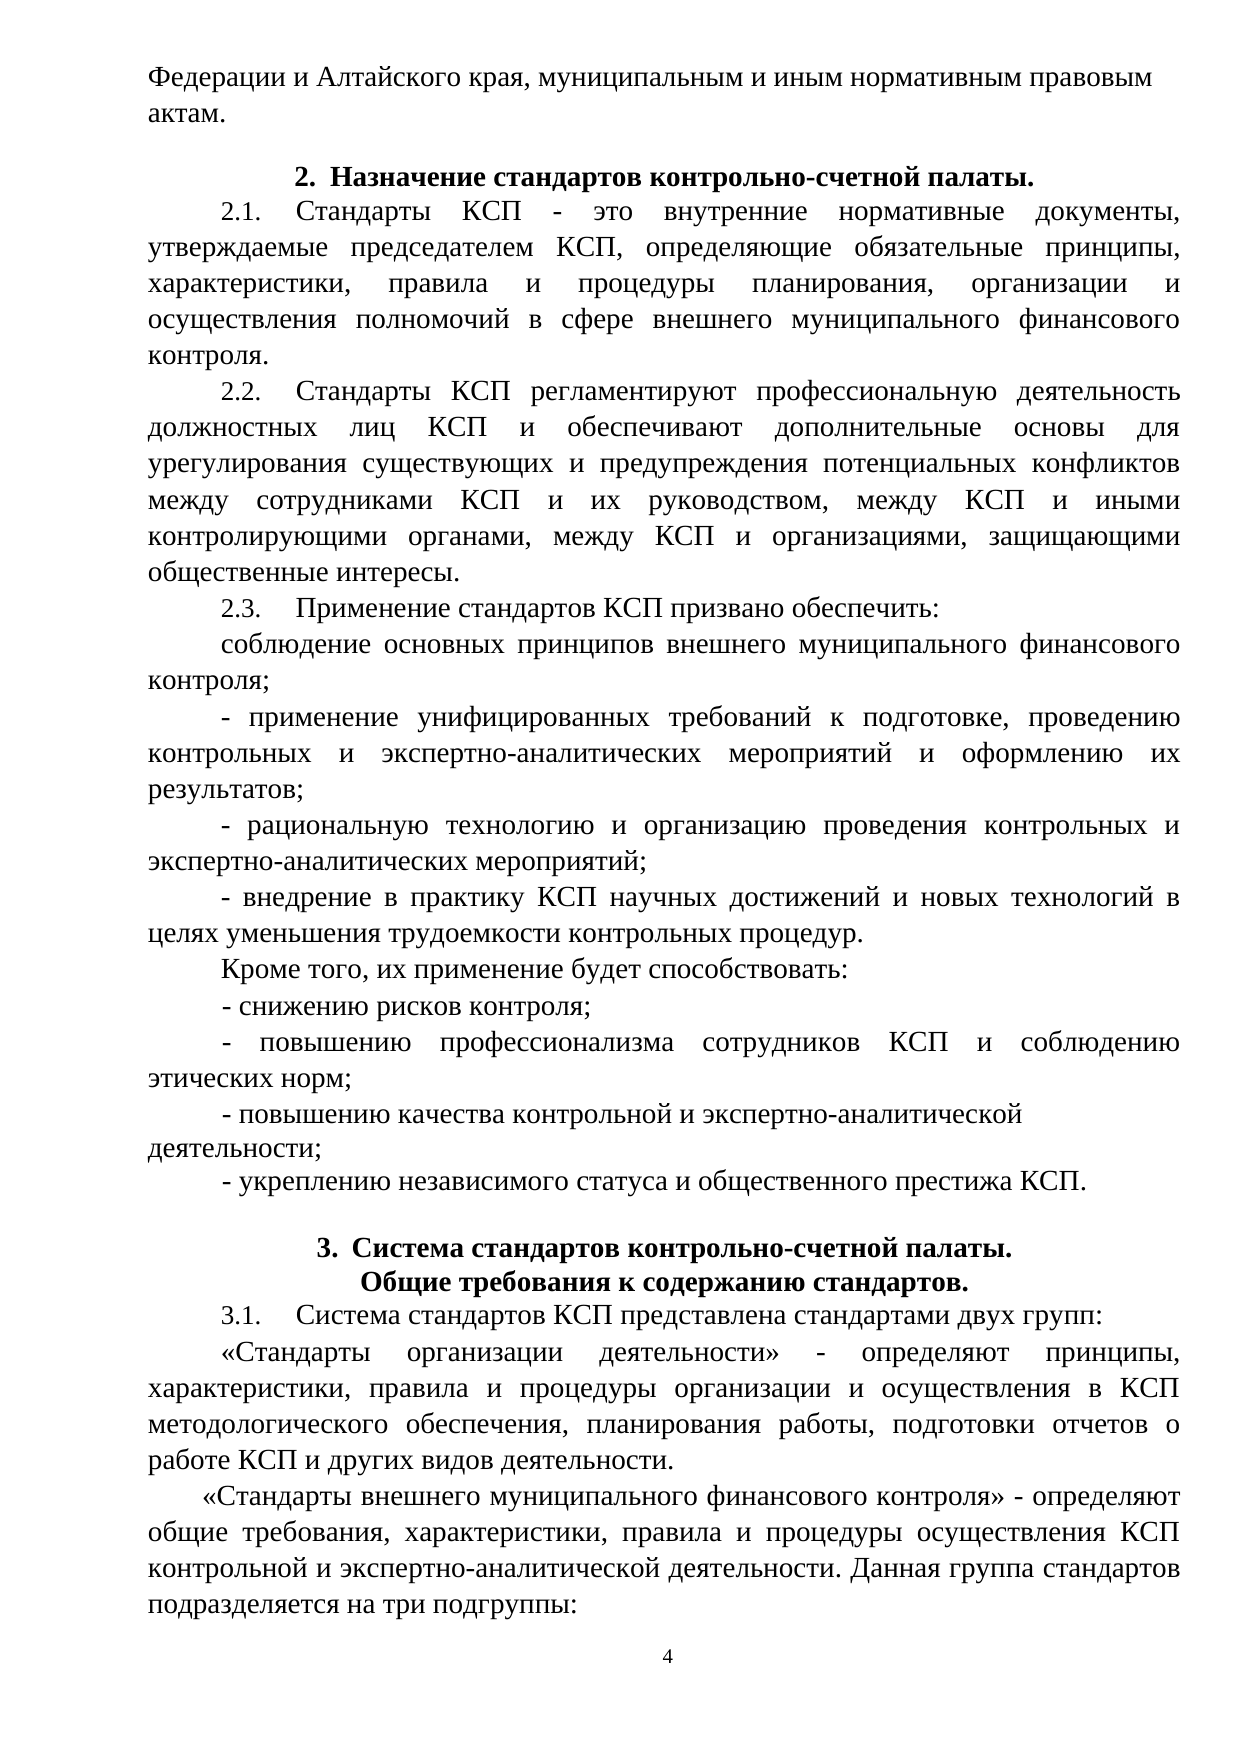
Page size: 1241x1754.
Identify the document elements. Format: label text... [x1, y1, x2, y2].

text - рациональную технологию и организацию проведения контрольных и экспертно-аналитических мероприятий; [148, 807, 1181, 877]
text Кроме того, их применение будет способствовать: [148, 952, 1181, 985]
text - повышению качества контрольной и экспертно-аналитической деятельности; [148, 1096, 1181, 1163]
text - применение унифицированных требований к подготовке, проведению контрольных и экспертно-аналитических мероприятий и оформлению их результатов; [148, 699, 1181, 804]
text - укреплению независимого статуса и общественного престижа КСП. [148, 1163, 1181, 1197]
text - повышению профессионализма сотрудников КСП и соблюдению этических норм; [148, 1024, 1181, 1094]
list Стандарты КСП регламентируют профессиональную деятельность должностных лиц КСП и обеспечивают дополнительные основы для урегулирования существующих и предупреждения потенциальных конфликтов между сотрудниками КСП и их руководством, между КСП и иными контролирующими органами, между КСП и организациями, защищающими общественные интересы. [148, 373, 1181, 588]
list Назначение стандартов контрольно-счетной палаты. [148, 159, 1181, 193]
list Система стандартов КСП представлена стандартами двух групп: [148, 1297, 1181, 1331]
text «Стандарты внешнего муниципального финансового контроля» - определяют общие требования, характеристики, правила и процедуры осуществления КСП контрольной и экспертно-аналитической деятельности. Данная группа стандартов подразделяется на три подгруппы: [148, 1478, 1181, 1620]
text - внедрение в практику КСП научных достижений и новых технологий в целях уменьшения трудоемкости контрольных процедур. [148, 879, 1181, 949]
text - снижению рисков контроля; [148, 988, 1181, 1021]
text соблюдение основных принципов внешнего муниципального финансового контроля; [148, 626, 1181, 696]
list Система стандартов контрольно-счетной палаты. Общие требования к содержанию стандартов. [148, 1230, 1181, 1297]
list Применение стандартов КСП призвано обеспечить: [148, 590, 1181, 624]
list Стандарты КСП - это внутренние нормативные документы, утверждаемые председателем КСП, определяющие обязательные принципы, характеристики, правила и процедуры планирования, организации и осуществления полномочий в сфере внешнего муниципального финансового контроля. [148, 193, 1181, 371]
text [148, 59, 1181, 129]
text «Стандарты организации деятельности» - определяют принципы, характеристики, правила и процедуры организации и осуществления в КСП методологического обеспечения, планирования работы, подготовки отчетов о работе КСП и других видов деятельности. [148, 1334, 1181, 1476]
